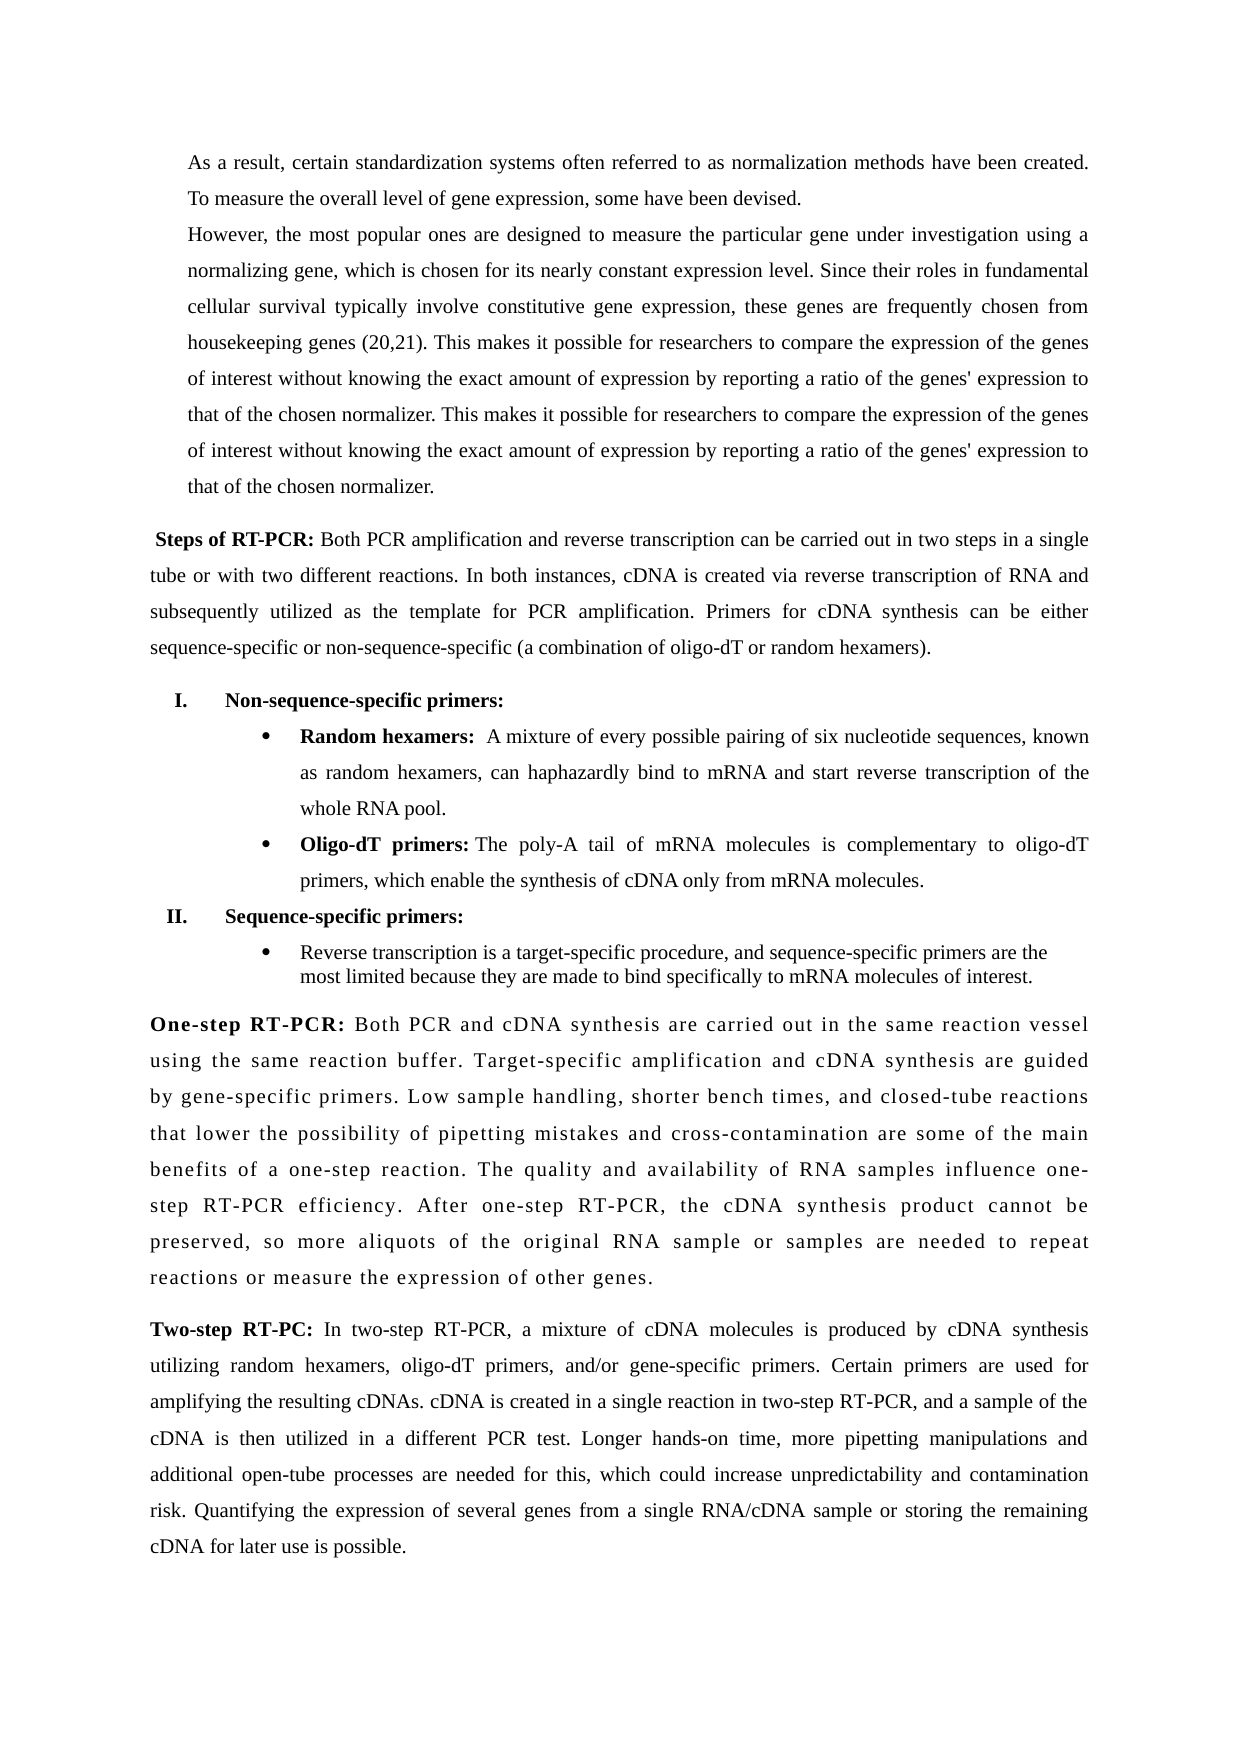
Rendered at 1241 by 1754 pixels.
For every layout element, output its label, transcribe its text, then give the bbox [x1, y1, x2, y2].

list Oligo-dT primers: The poly-A tail of mRNA molecules is complementary to oligo-dT primers, which enable the synthesis of cDNA only from mRNA molecules. [262, 832, 1090, 892]
list Non-sequence-specific primers: [187, 688, 1090, 712]
list However, the most popular ones are designed to measure the particular gene under investigation using a normalizing gene, which is chosen for its nearly constant expression level. Since their roles in fundamental cellular survival typically involve constitutive gene expression, these genes are frequently chosen from housekeeping genes (20,21). This makes it possible for researchers to compare the expression of the genes of interest without knowing the exact amount of expression by reporting a ratio of the genes' expression to that of the chosen normalizer. This makes it possible for researchers to compare the expression of the genes of interest without knowing the exact amount of expression by reporting a ratio of the genes' expression to that of the chosen normalizer. [187, 222, 1090, 498]
list Sequence-specific primers: [187, 904, 1090, 928]
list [187, 150, 1090, 210]
text Steps of RT-PCR: Both PCR amplification and reverse transcription can be carried out in two steps in a single tube or with two different reactions. In both instances, cDNA is created via reverse transcription of RNA and subsequently utilized as the template for PCR amplification. Primers for cDNA synthesis can be either sequence-specific or non-sequence-specific (a combination of oligo-dT or random hexamers). [150, 527, 1090, 659]
text Two-step RT-PC: In two-step RT-PCR, a mixture of cDNA molecules is produced by cDNA synthesis utilizing random hexamers, oligo-dT primers, and/or gene-specific primers. Certain primers are used for amplifying the resulting cDNAs. cDNA is created in a single reaction in two-step RT-PCR, and a sample of the cDNA is then utilized in a different PCR test. Longer hands-on time, more pipetting manipulations and additional open-tube processes are needed for this, which could increase unpredictability and contamination risk. Quantifying the expression of several genes from a single RNA/cDNA sample or storing the remaining cDNA for later use is possible. [150, 1317, 1090, 1558]
list Random hexamers: A mixture of every possible pairing of six nucleotide sequences, known as random hexamers, can haphazardly bind to mRNA and start reverse transcription of the whole RNA pool. [262, 724, 1090, 820]
text One-step RT-PCR: Both PCR and cDNA synthesis are carried out in the same reaction vessel using the same reaction buffer. Target-specific amplification and cDNA synthesis are guided by gene-specific primers. Low sample handling, shorter bench times, and closed-tube reactions that lower the possibility of pipetting mistakes and cross-contamination are some of the main benefits of a one-step reaction. The quality and availability of RNA samples influence one-step RT-PCR efficiency. After one-step RT-PCR, the cDNA synthesis product cannot be preserved, so more aliquots of the original RNA sample or samples are needed to repeat reactions or measure the expression of other genes. [150, 1012, 1090, 1289]
list Reverse transcription is a target-specific procedure, and sequence-specific primers are the most limited because they are made to bind specifically to mRNA molecules of interest. [262, 940, 1090, 988]
